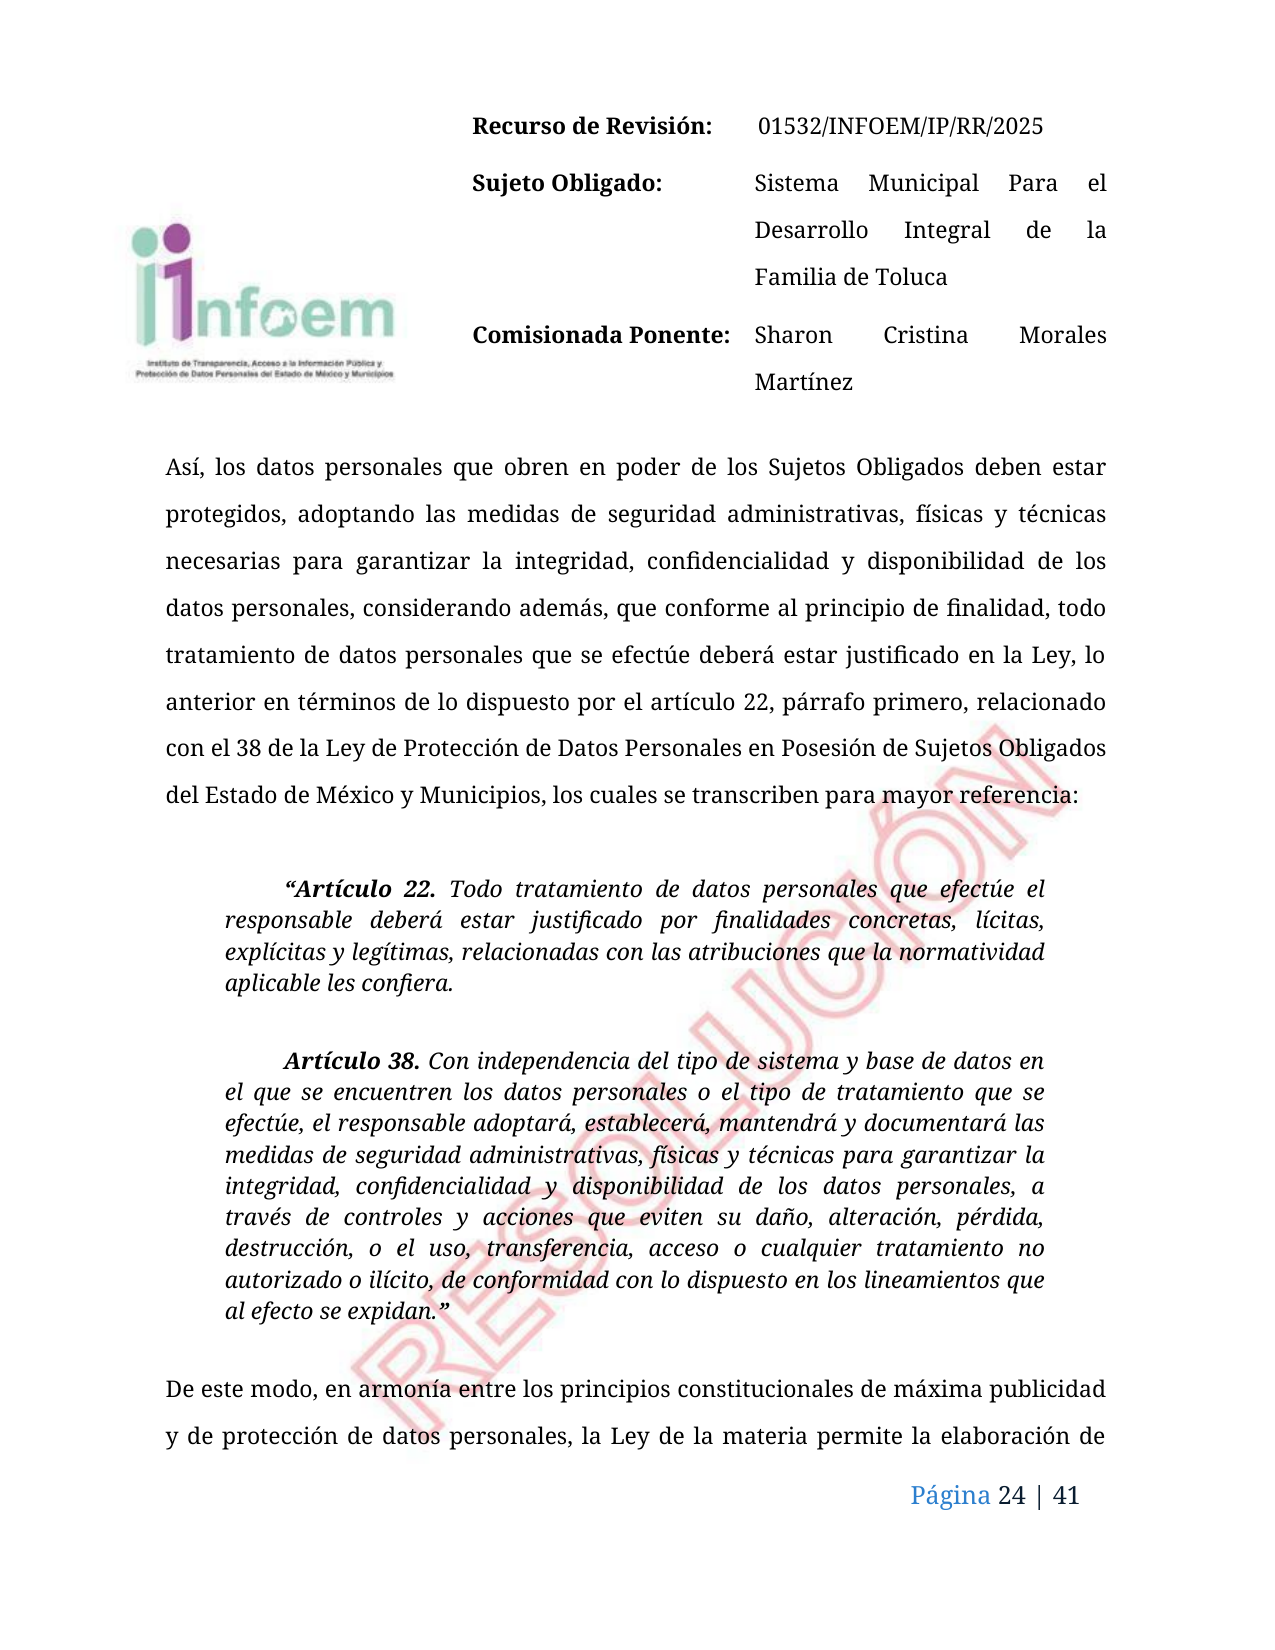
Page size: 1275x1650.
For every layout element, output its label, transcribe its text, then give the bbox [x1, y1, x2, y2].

text Artículo 38. Con independencia del tipo de sistema y base de datos en el que se encuentren los datos personales o el tipo de tratamiento que se efectúe, el responsable adoptará, establecerá, mantendrá y documentará las medidas de seguridad administrativas, físicas y técnicas para garantizar la integridad, confidencialidad y disponibilidad de los datos personales, a través de controles y acciones que eviten su daño, alteración, pérdida, destrucción, o el uso, transferencia, acceso o cualquier tratamiento no autorizado o ilícito, de conformidad con lo dispuesto en los lineamientos que al efecto se expidan.” [224, 1045, 1048, 1326]
text “Artículo 22. Todo tratamiento de datos personales que efectúe el responsable deberá estar justificado por finalidades concretas, lícitas, explícitas y legítimas, relacionadas con las atribuciones que la normatividad aplicable les confiera. [224, 873, 1048, 998]
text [165, 1373, 1107, 1451]
picture [2, 158, 1275, 1650]
text Así, los datos personales que obren en poder de los Sujetos Obligados deben estar protegidos, adoptando las medidas de seguridad administrativas, físicas y técnicas necesarias para garantizar la integridad, confidencialidad y disponibilidad de los datos personales, considerando además, que conforme al principio de finalidad, todo tratamiento de datos personales que se efectúe deberá estar justificado en la Ley, lo anterior en términos de lo dispuesto por el artículo 22, párrafo primero, relacionado con el 38 de la Ley de Protección de Datos Personales en Posesión de Sujetos Obligados del Estado de México y Municipios, los cuales se transcriben para mayor referencia: [165, 451, 1107, 811]
